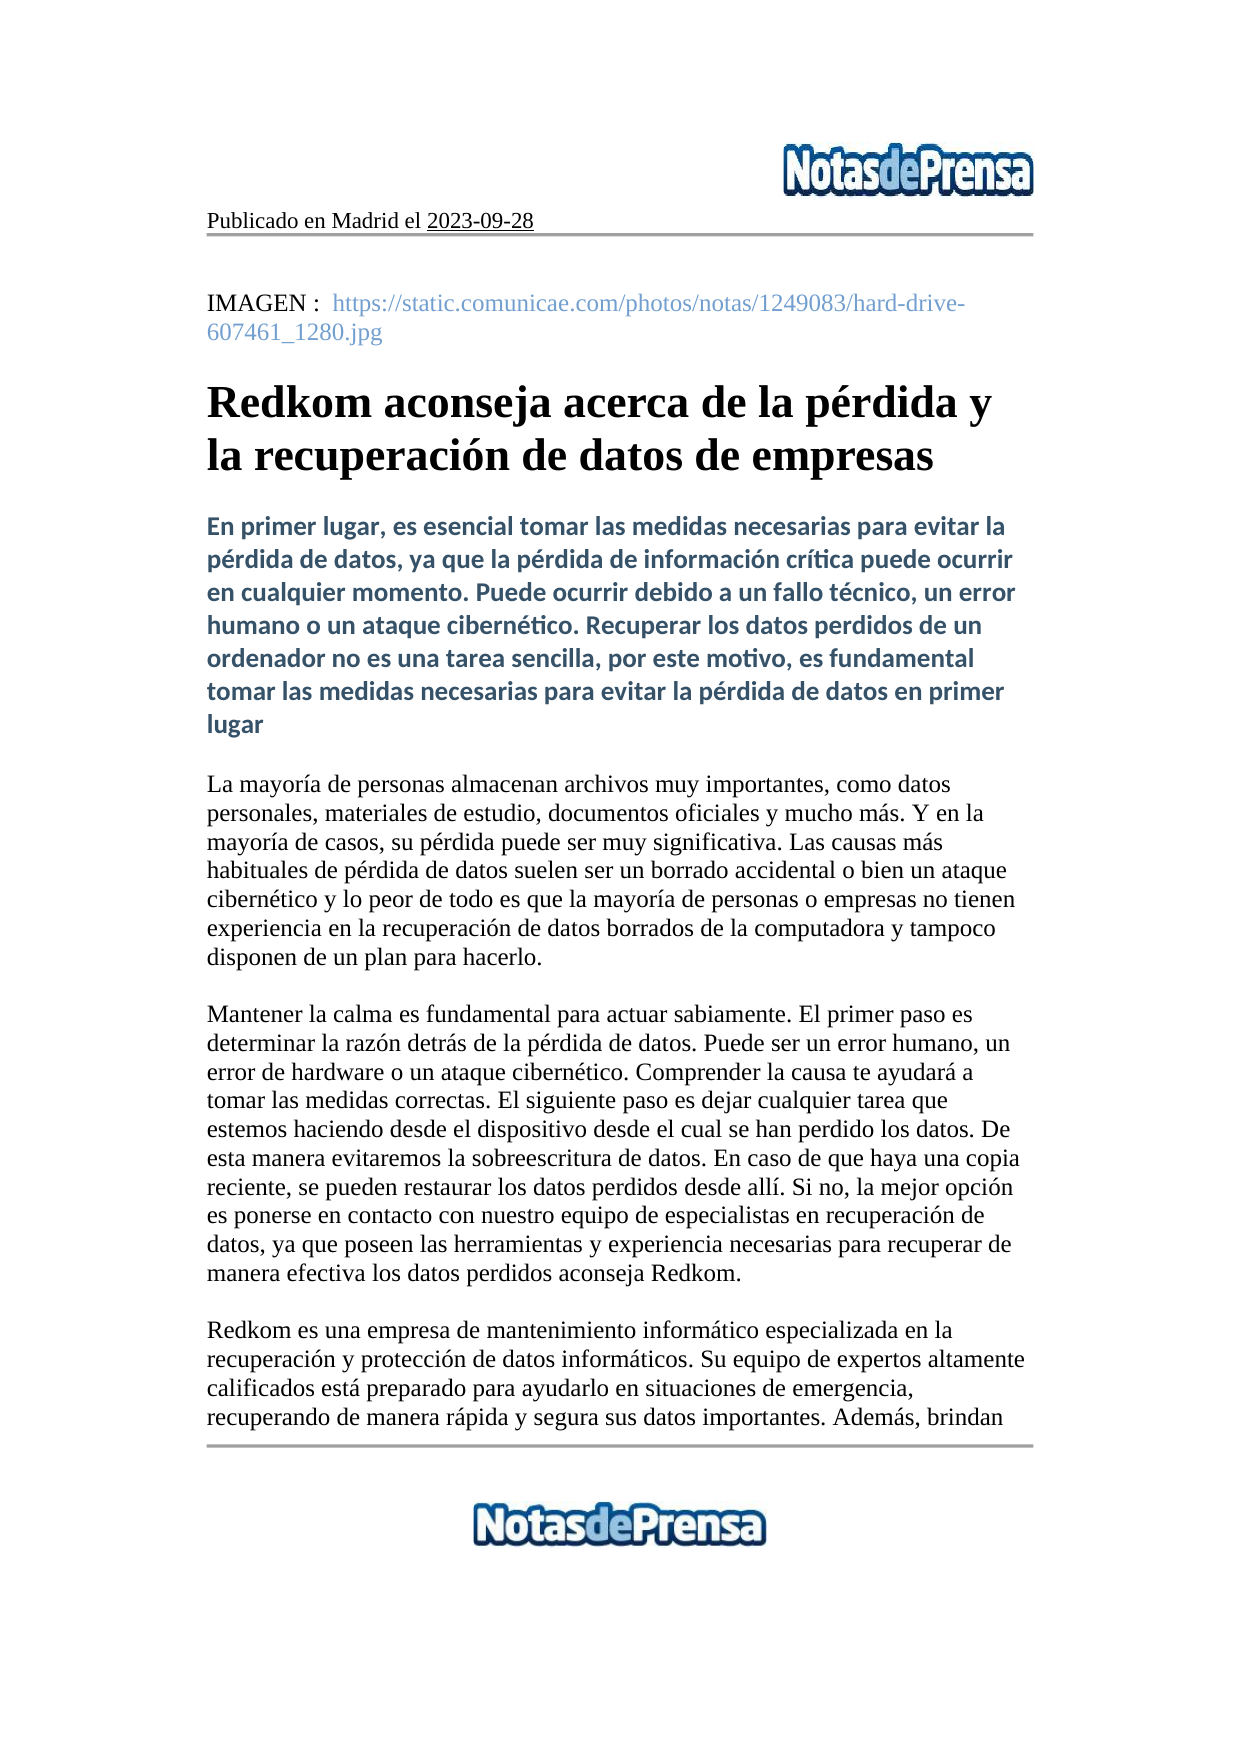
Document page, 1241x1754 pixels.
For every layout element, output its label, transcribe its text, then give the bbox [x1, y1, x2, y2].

picture [783, 142, 1034, 199]
subtitle En primer lugar, es esencial tomar las medidas necesarias para evitar la pérdida de datos, ya que la pérdida de información crítica puede ocurrir en cualquier momento. Puede ocurrir debido a un fallo técnico, un error humano o un ataque cibernético. Recuperar los datos perdidos de un ordenador no es una tarea sencilla, por este motivo, es fundamental tomar las medidas necesarias para evitar la pérdida de datos en primer lugar [207, 509, 1033, 741]
text IMAGEN : https://static.comunicae.com/photos/notas/1249083/hard-drive-607461_1280.jpg [207, 288, 1033, 346]
subtitle Redkom aconseja acerca de la pérdida y la recuperación de datos de empresas [207, 375, 1033, 480]
picture [473, 1501, 767, 1548]
